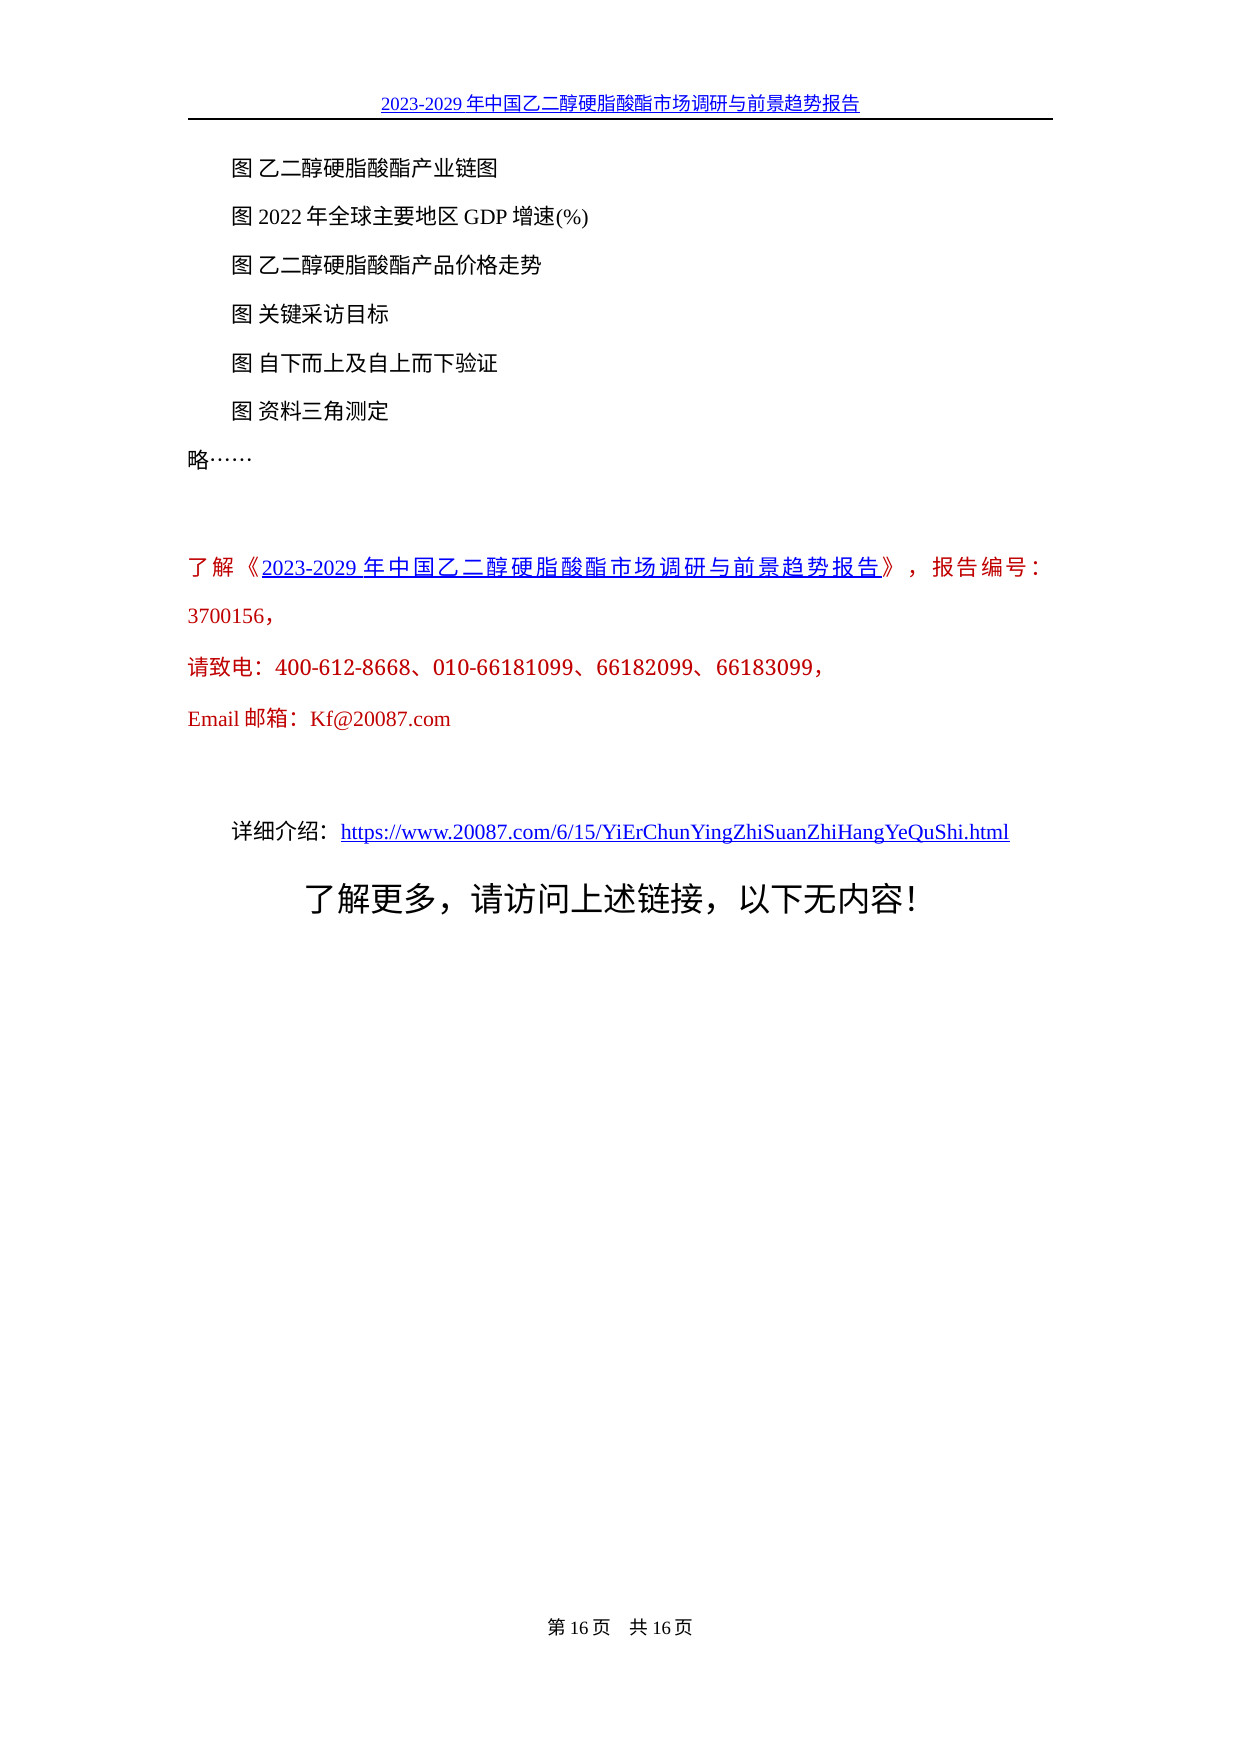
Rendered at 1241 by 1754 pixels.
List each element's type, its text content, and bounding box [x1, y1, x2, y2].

text 详细介绍：https://www.20087.com/6/15/YiErChunYingZhiSuanZhiHangYeQuShi.html [187, 814, 1053, 846]
title 了解更多，请访问上述链接，以下无内容！ [187, 864, 1053, 929]
text Email邮箱：Kf@20087.com [187, 701, 1053, 733]
text 请致电：400-612-8668、010-66181099、66182099、66183099， [187, 649, 1053, 682]
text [187, 150, 1053, 475]
text 了解《2023-2029年中国乙二醇硬脂酸酯市场调研与前景趋势报告》，报告编号：3700156， [187, 549, 1053, 630]
